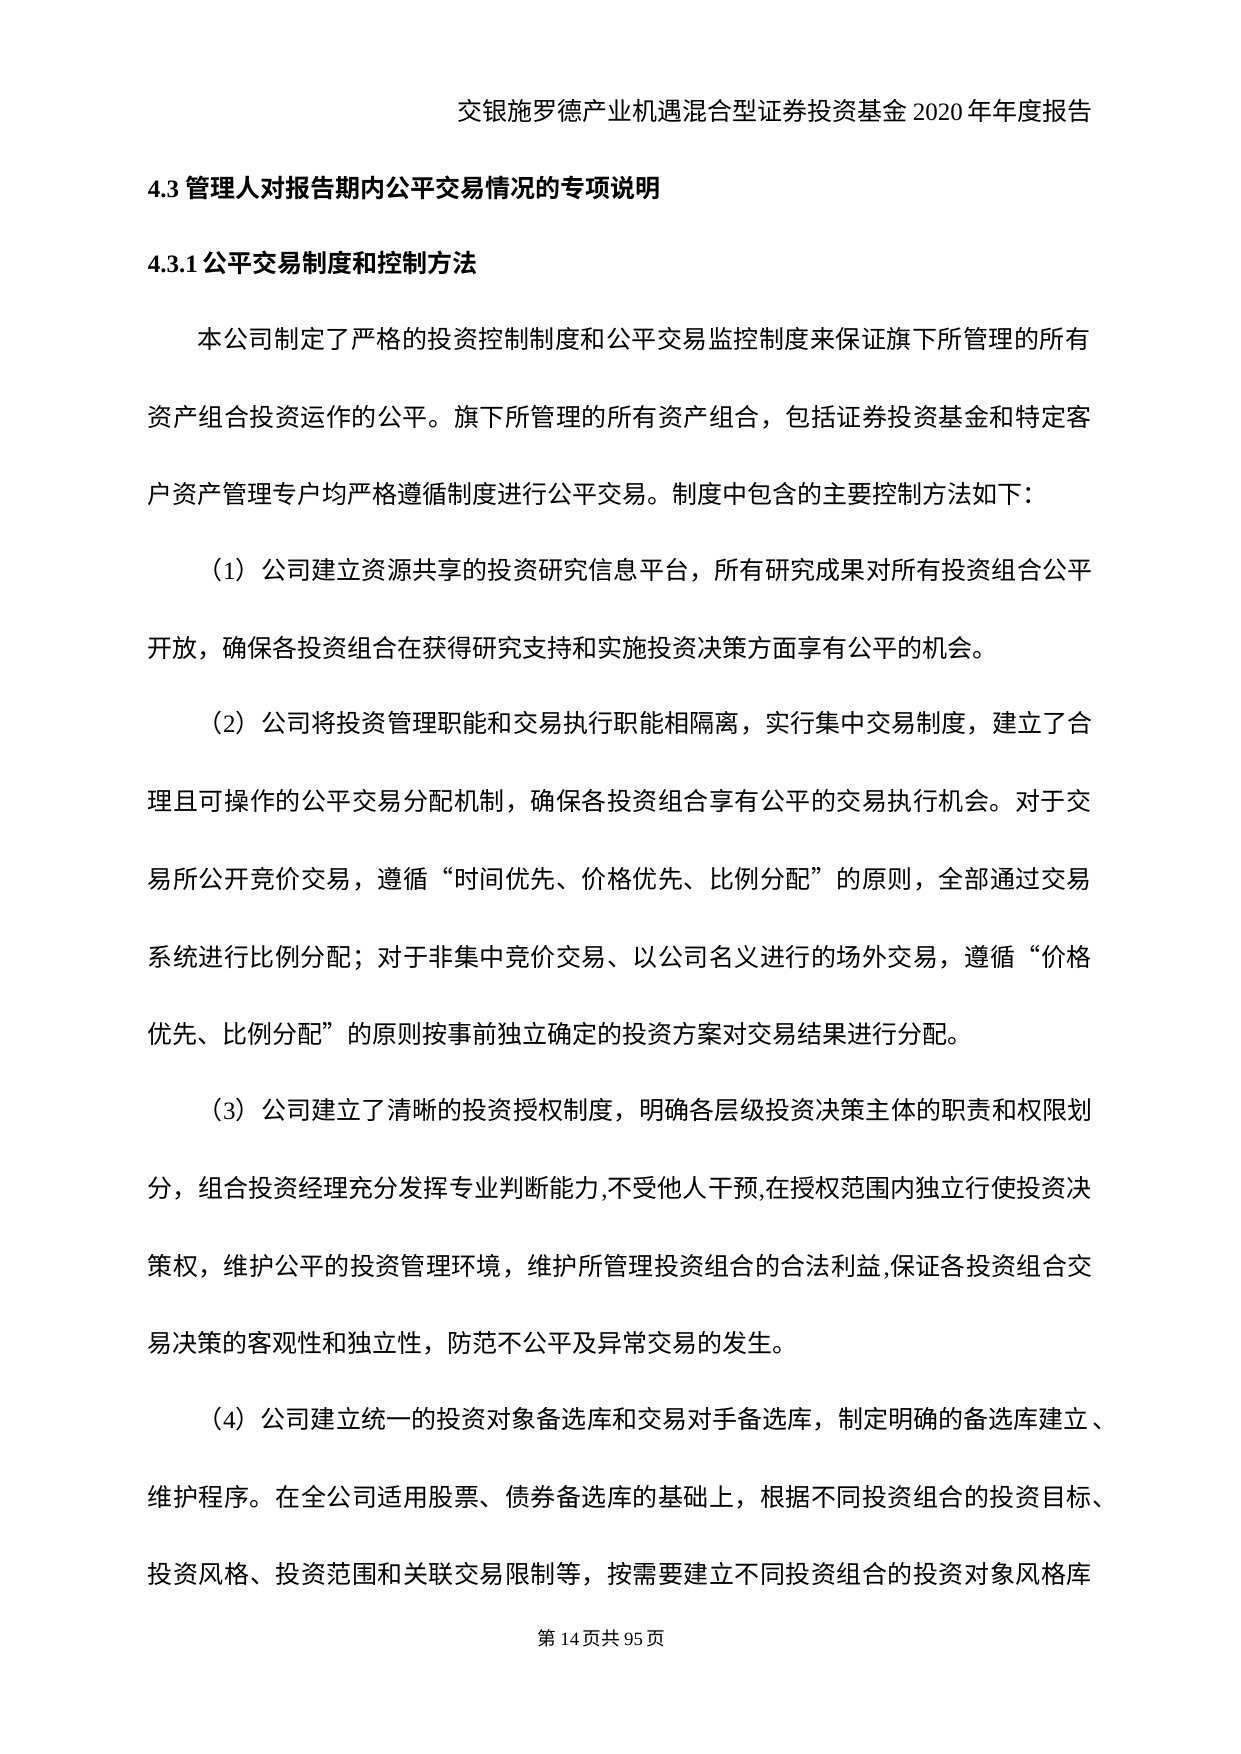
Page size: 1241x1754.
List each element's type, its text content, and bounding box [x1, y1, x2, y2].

text （2）公司将投资管理职能和交易执行职能相隔离，实行集中交易制度，建立了合理且可操作的公平交易分配机制，确保各投资组合享有公平的交易执行机会。对于交易所公开竞价交易，遵循“时间优先、价格优先、比例分配”的原则，全部通过交易系统进行比例分配；对于非集中竞价交易、以公司名义进行的场外交易，遵循“价格优先、比例分配”的原则按事前独立确定的投资方案对交易结果进行分配。 [148, 689, 1092, 1066]
text 本公司制定了严格的投资控制制度和公平交易监控制度来保证旗下所管理的所有资产组合投资运作的公平。旗下所管理的所有资产组合，包括证券投资基金和特定客户资产管理专户均严格遵循制度进行公平交易。制度中包含的主要控制方法如下： [148, 305, 1092, 526]
text （1）公司建立资源共享的投资研究信息平台，所有研究成果对所有投资组合公平开放，确保各投资组合在获得研究支持和实施投资决策方面享有公平的机会。 [148, 536, 1092, 679]
subtitle 4.3.1公平交易制度和控制方法 [148, 229, 1092, 294]
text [148, 1385, 1092, 1606]
text （3）公司建立了清晰的投资授权制度，明确各层级投资决策主体的职责和权限划分，组合投资经理充分发挥专业判断能力,不受他人干预,在授权范围内独立行使投资决策权，维护公平的投资管理环境，维护所管理投资组合的合法利益,保证各投资组合交易决策的客观性和独立性，防范不公平及异常交易的发生。 [148, 1076, 1092, 1374]
subtitle 4.3 管理人对报告期内公平交易情况的专项说明 [148, 154, 1092, 219]
